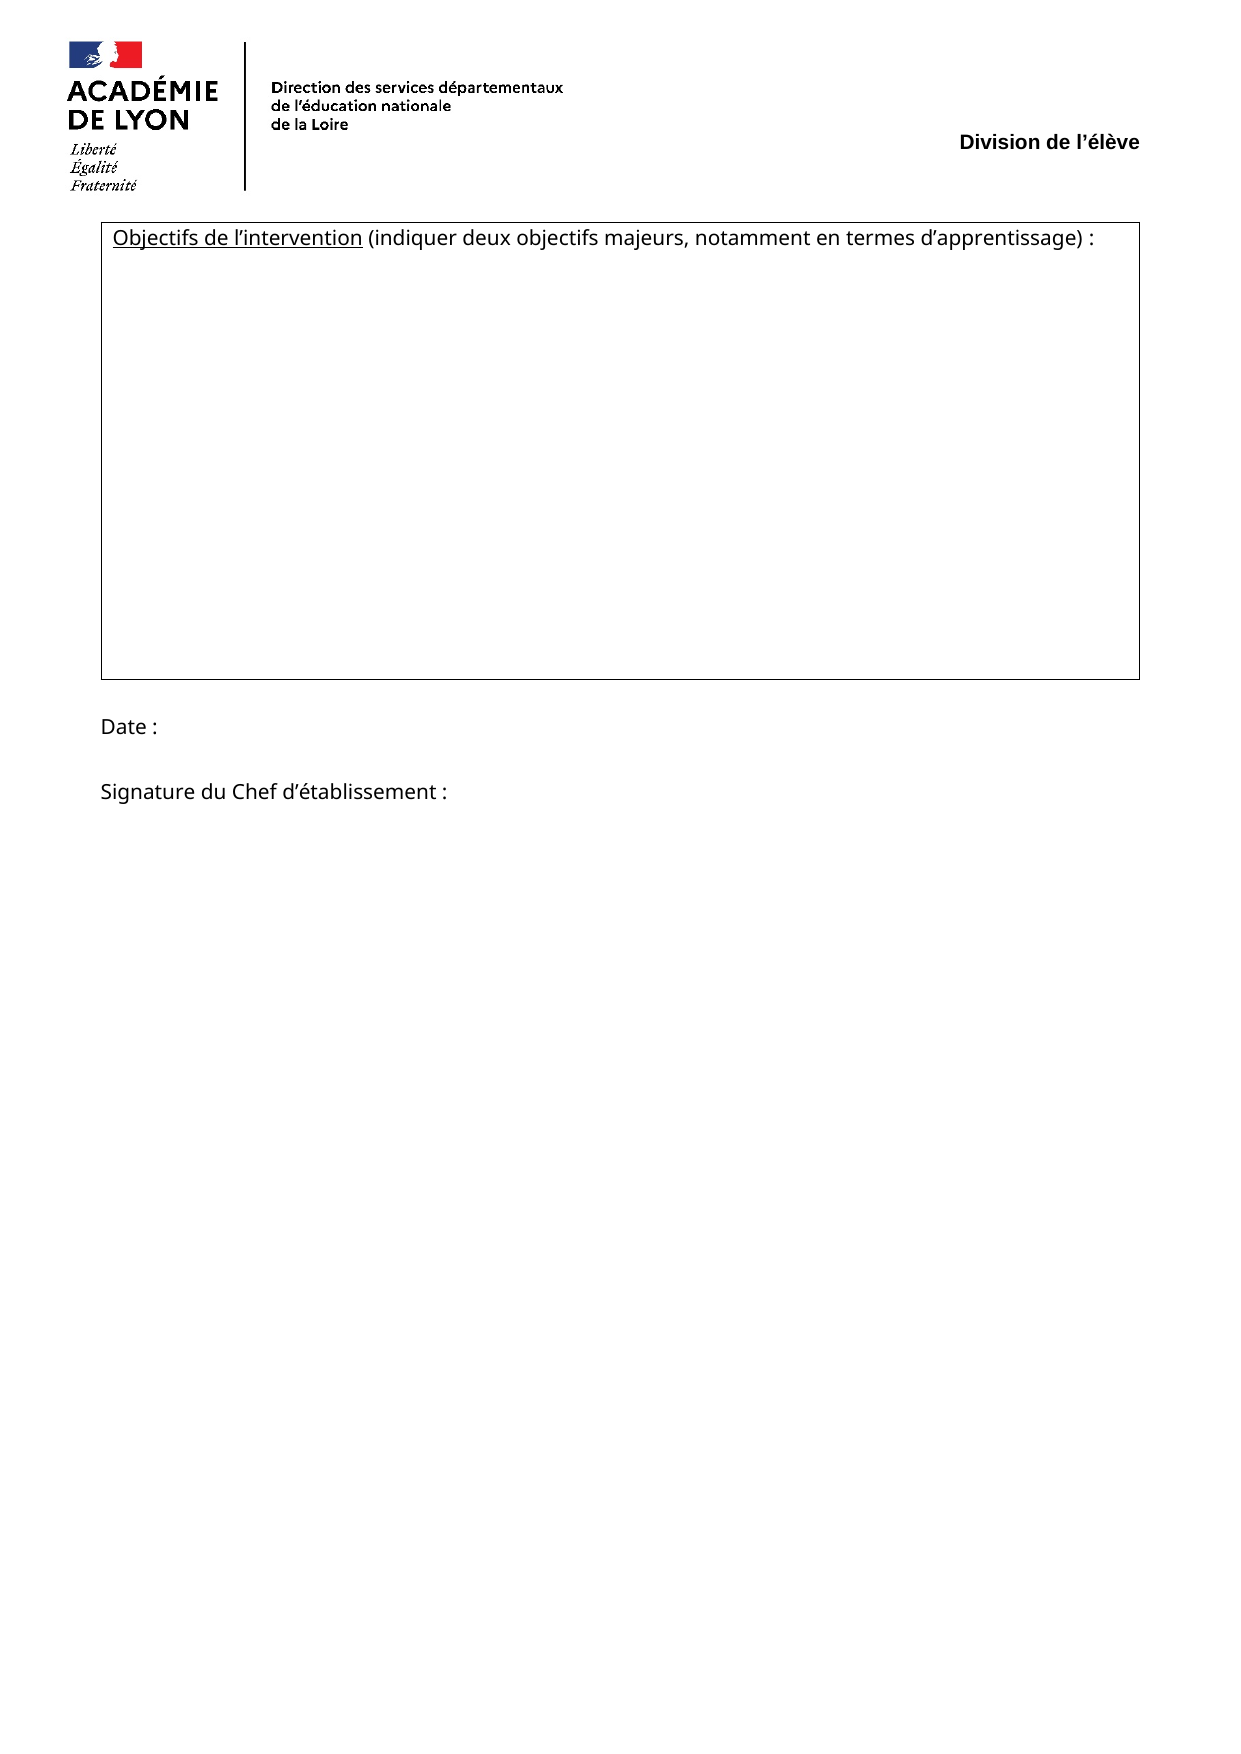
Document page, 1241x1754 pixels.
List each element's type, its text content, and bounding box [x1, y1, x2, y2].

text Date : [100, 712, 1140, 741]
picture [43, 15, 589, 217]
table_header Objectifs de l’intervention (indiquer deux objectifs majeurs, notamment en termes d’apprentissage) : [102, 223, 1139, 678]
text Signature du Chef d’établissement : [100, 777, 1140, 806]
